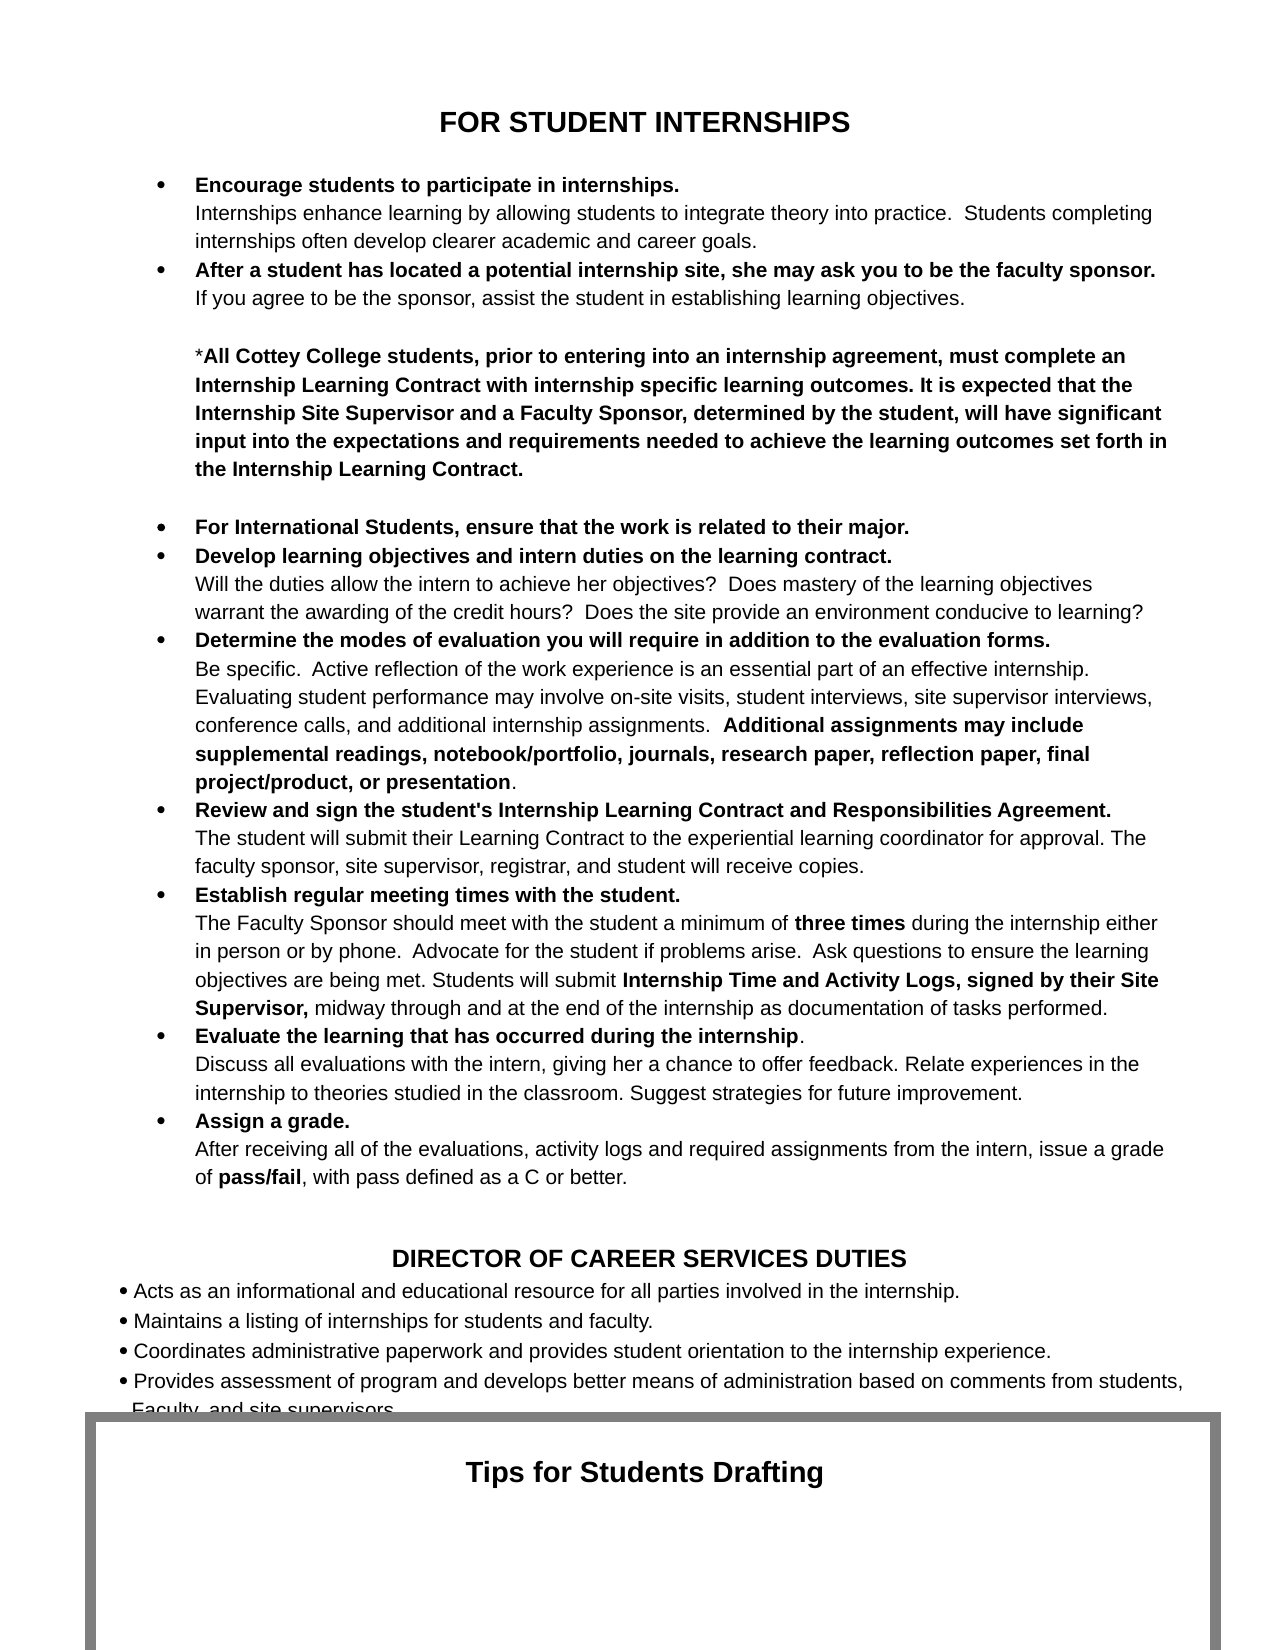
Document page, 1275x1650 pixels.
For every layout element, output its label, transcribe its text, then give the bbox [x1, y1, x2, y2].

text FOR STUDENT INTERNSHIPS [120, 105, 1170, 138]
list The student will submit their Learning Contract to the experiential learning coordinator for approval. The faculty sponsor, site supervisor, registrar, and student will receive copies. [195, 826, 1170, 878]
list After a student has located a potential internship site, she may ask you to be the faculty sponsor. If you agree to be the sponsor, assist the student in establishing learning objectives. [157, 257, 1170, 340]
list Assign a grade. After receiving all of the evaluations, activity logs and required assignments from the intern, issue a grade of pass/fail, with pass defined as a C or better. [157, 1109, 1170, 1189]
text  Acts as an informational and educational resource for all parties involved in the internship. [120, 1278, 1170, 1303]
text  Coordinates administrative paperwork and provides student orientation to the internship experience. [120, 1338, 1170, 1363]
list Establish regular meeting times with the student. The Faculty Sponsor should meet with the student a minimum of three times during the internship either in person or by phone. Advocate for the student if problems arise. Ask questions to ensure the learning objectives are being met. Students will submit Internship Time and Activity Logs, signed by their Site Supervisor, midway through and at the end of the internship as documentation of tasks performed. [157, 883, 1170, 1019]
list Encourage students to participate in internships. Internships enhance learning by allowing students to integrate theory into practice. Students completing internships often develop clearer academic and career goals. [157, 173, 1170, 253]
text  Provides assessment of program and develops better means of administration based on comments from students, [120, 1368, 1245, 1393]
list *All Cottey College students, prior to entering into an internship agreement, must complete an Internship Learning Contract with internship specific learning outcomes. It is expected that the Internship Site Supervisor and a Faculty Sponsor, determined by the student, will have significant input into the expectations and requirements needed to achieve the learning outcomes set forth in the Internship Learning Contract. [195, 344, 1170, 481]
list Review and sign the student's Internship Learning Contract and Responsibilities Agreement. [157, 798, 1170, 822]
list Determine the modes of evaluation you will require in addition to the evaluation forms. Be specific. Active reflection of the work experience is an essential part of an effective internship. Evaluating student performance may involve on-site visits, student interviews, site supervisor interviews, conference calls, and additional internship assignments. Additional assignments may include supplemental readings, notebook/portfolio, journals, research paper, reflection paper, final project/product, or presentation. [157, 628, 1170, 793]
list For International Students, ensure that the work is related to their major. [157, 515, 1170, 539]
list Evaluate the learning that has occurred during the internship. Discuss all evaluations with the intern, giving her a chance to offer feedback. Relate experiences in the internship to theories studied in the classroom. Suggest strategies for future improvement. [157, 1024, 1170, 1104]
text Faculty, and site supervisors. [120, 1398, 1245, 1422]
text Tips for Students Drafting [120, 1455, 1170, 1489]
text  Maintains a listing of internships for students and faculty. [120, 1308, 1170, 1333]
text DIRECTOR OF CAREER SERVICES DUTIES [129, 1244, 1170, 1273]
list Develop learning objectives and intern duties on the learning contract. Will the duties allow the intern to achieve her objectives? Does mastery of the learning objectives warrant the awarding of the credit hours? Does the site provide an environment conducive to learning? [157, 543, 1170, 624]
